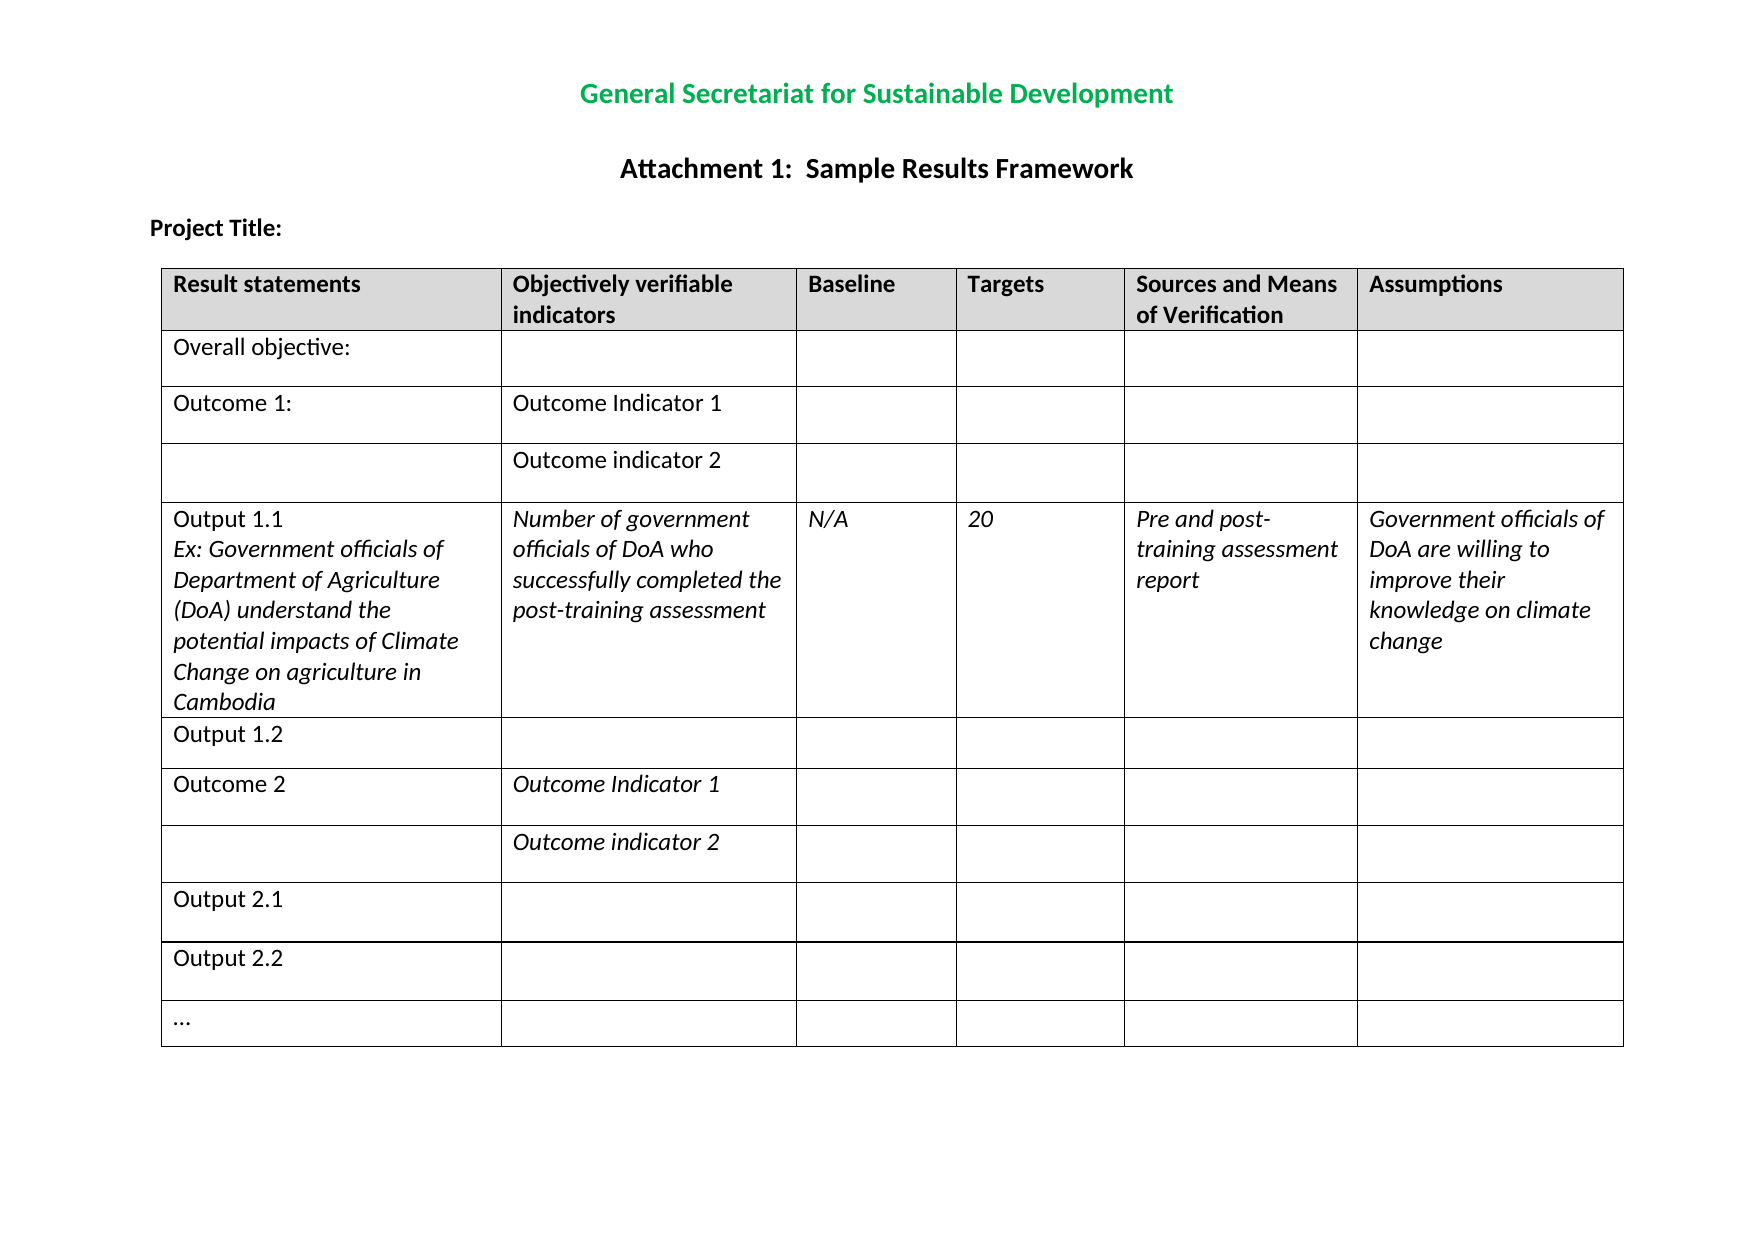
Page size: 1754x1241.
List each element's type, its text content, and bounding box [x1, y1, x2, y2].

table_cell [1125, 444, 1357, 502]
table_cell [797, 826, 956, 882]
table_cell Overall objective: [162, 331, 501, 386]
table_header Sources and Means of Verification [1125, 269, 1357, 330]
table_header Baseline [797, 269, 956, 330]
table_cell [797, 1001, 956, 1046]
table_cell [1358, 943, 1623, 1000]
table_cell [1358, 883, 1623, 941]
table_cell [502, 943, 796, 1000]
table_header Targets [957, 269, 1124, 330]
table_cell [502, 1001, 796, 1046]
table_cell [797, 718, 956, 768]
text Attachment 1: Sample Results Framework [150, 150, 1604, 186]
table_cell N/A [797, 503, 956, 717]
table_cell [957, 331, 1124, 386]
table_cell Outcome Indicator 1 [502, 769, 796, 825]
text Project Title: [150, 212, 1604, 242]
table_cell [1125, 943, 1357, 1000]
table_cell [797, 769, 956, 825]
table_cell [1125, 769, 1357, 825]
table_cell Outcome 2 [162, 769, 501, 825]
table_cell 20 [957, 503, 1124, 717]
table_cell [502, 718, 796, 768]
table_cell [1358, 769, 1623, 825]
table_cell Pre and post-training assessment report [1125, 503, 1357, 717]
table_cell [162, 826, 501, 882]
table_cell [1125, 883, 1357, 941]
table_header Result statements [162, 269, 501, 330]
table_header Objectively verifiable indicators [502, 269, 796, 330]
table_cell [162, 444, 501, 502]
table_cell [797, 387, 956, 443]
table_cell Output 2.2 [162, 943, 501, 1000]
table_cell [1125, 331, 1357, 386]
table_cell [957, 943, 1124, 1000]
table_cell [957, 826, 1124, 882]
table_cell [1358, 331, 1623, 386]
table_cell [957, 883, 1124, 941]
table_cell Number of government officials of DoA who successfully completed the post-training assessment [502, 503, 796, 717]
table_cell Output 2.1 [162, 883, 501, 941]
table_cell Government officials of DoA are willing to improve their knowledge on climate change [1358, 503, 1623, 717]
table_cell [1358, 718, 1623, 768]
table_cell Outcome indicator 2 [502, 444, 796, 502]
table_cell [957, 718, 1124, 768]
table_cell [1358, 1001, 1623, 1046]
table_cell Output 1.1 Ex: Government officials of Department of Agriculture (DoA) understand the potential impacts of Climate Change on agriculture in Cambodia [162, 503, 501, 717]
table_cell [1125, 387, 1357, 443]
table_cell Outcome Indicator 1 [502, 387, 796, 443]
table_cell [502, 883, 796, 941]
table_cell [957, 444, 1124, 502]
table_cell [797, 331, 956, 386]
table_cell [1125, 1001, 1357, 1046]
table_cell … [162, 1001, 501, 1046]
table_cell Outcome indicator 2 [502, 826, 796, 882]
table_cell [957, 769, 1124, 825]
table_cell Outcome 1: [162, 387, 501, 443]
table_cell [957, 1001, 1124, 1046]
table_cell Output 1.2 [162, 718, 501, 768]
table_cell [1358, 444, 1623, 502]
table_cell [797, 883, 956, 941]
table_cell [797, 444, 956, 502]
table_header Assumptions [1358, 269, 1623, 330]
table_cell [502, 331, 796, 386]
table_cell [1358, 387, 1623, 443]
table_cell [1125, 718, 1357, 768]
table_cell [957, 387, 1124, 443]
table_cell [1125, 826, 1357, 882]
table_cell [797, 943, 956, 1000]
table_cell [1358, 826, 1623, 882]
